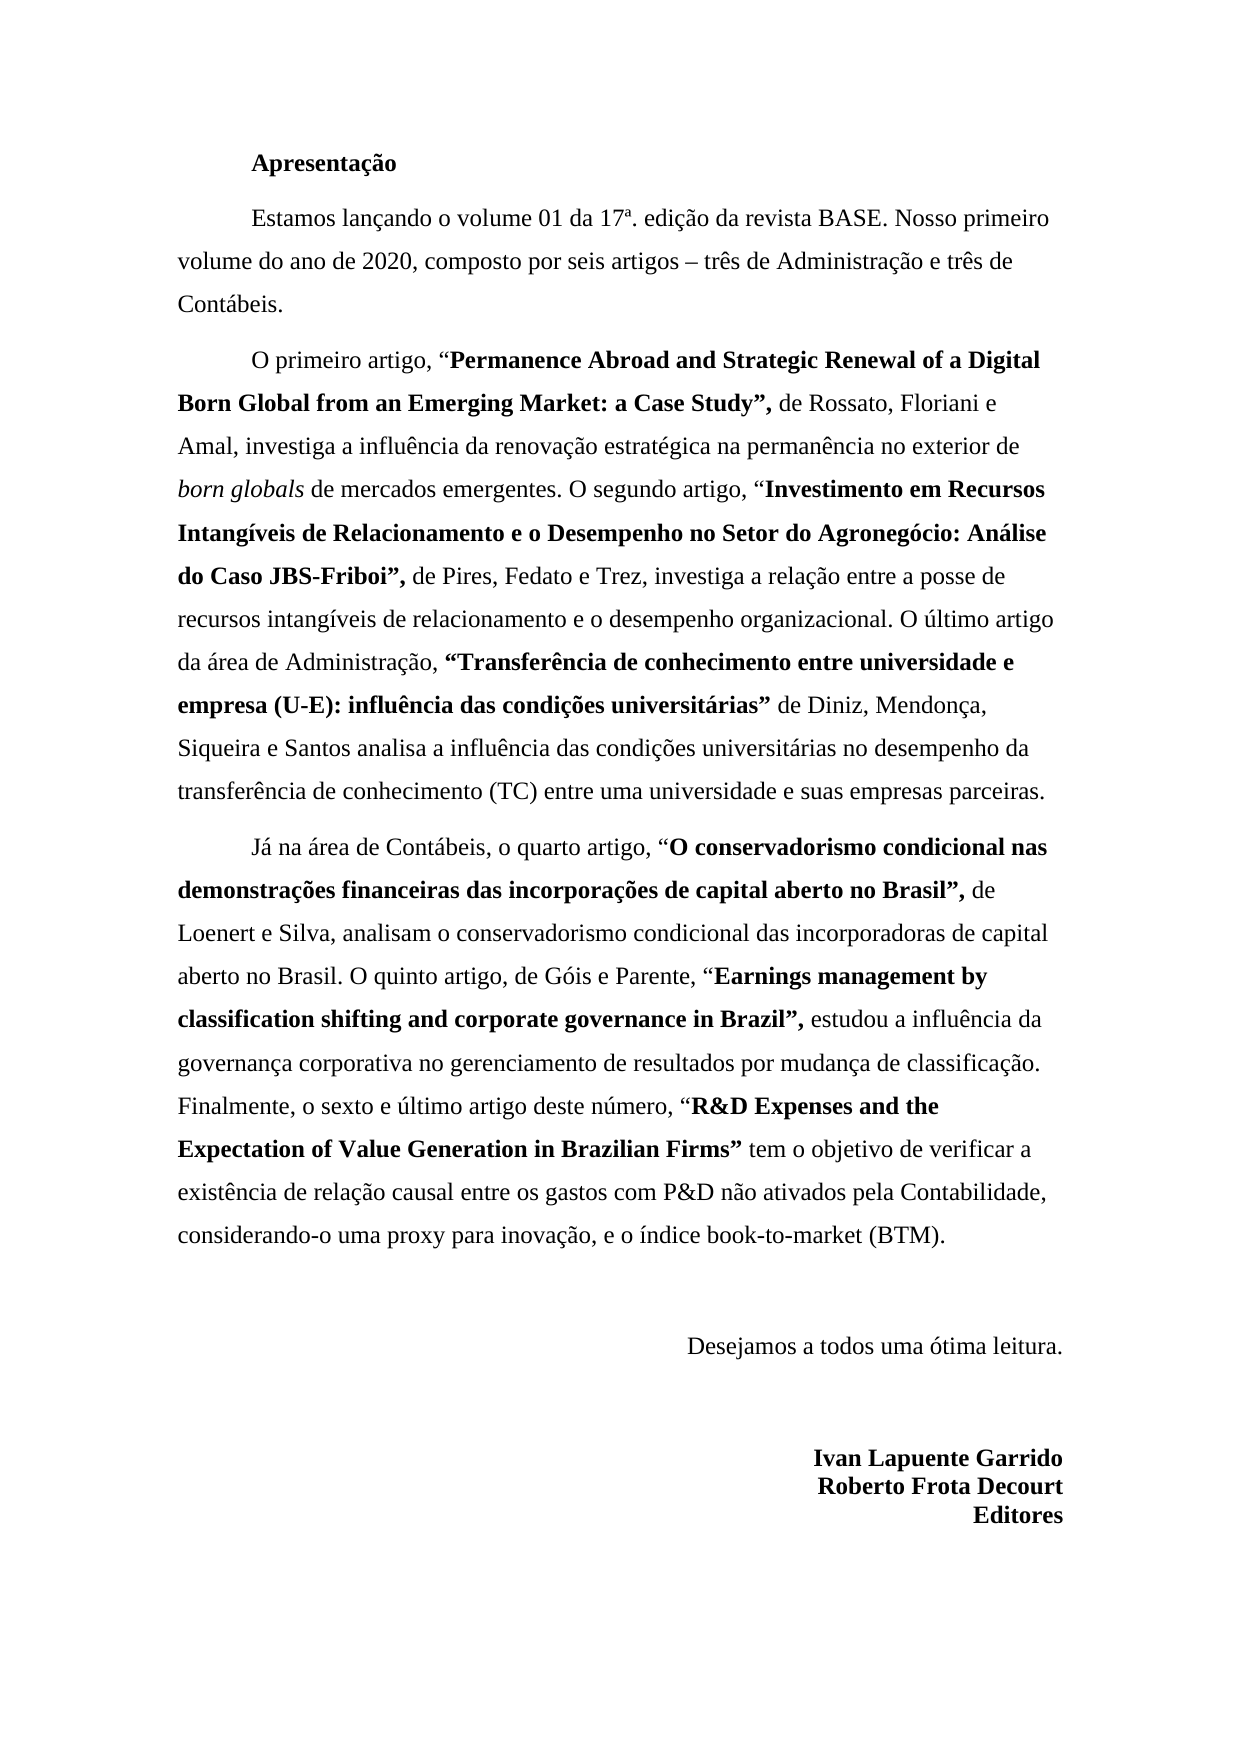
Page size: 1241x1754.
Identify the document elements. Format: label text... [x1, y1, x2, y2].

text Ivan Lapuente Garrido [177, 1443, 1063, 1471]
text Editores [177, 1500, 1063, 1529]
text Desejamos a todos uma ótima leitura. [177, 1331, 1063, 1360]
text Já na área de Contábeis, o quarto artigo, “O conservadorismo condicional nas demonstrações financeiras das incorporações de capital aberto no Brasil”, de Loenert e Silva, analisam o conservadorismo condicional das incorporadoras de capital aberto no Brasil. O quinto artigo, de Góis e Parente, “Earnings management by classification shifting and corporate governance in Brazil”, estudou a influência da governança corporativa no gerenciamento de resultados por mudança de classificação. Finalmente, o sexto e último artigo deste número, “R&D Expenses and the Expectation of Value Generation in Brazilian Firms” tem o objetivo de verificar a existência de relação causal entre os gastos com P&D não ativados pela Contabilidade, considerando-o uma proxy para inovação, e o índice book-to-market (BTM). [177, 832, 1063, 1249]
text Apresentação [177, 148, 1063, 176]
text O primeiro artigo, “Permanence Abroad and Strategic Renewal of a Digital Born Global from an Emerging Market: a Case Study”, de Rossato, Floriani e Amal, investiga a influência da renovação estratégica na permanência no exterior de born globals de mercados emergentes. O segundo artigo, “Investimento em Recursos Intangíveis de Relacionamento e o Desempenho no Setor do Agronegócio: Análise do Caso JBS-Friboi”, de Pires, Fedato e Trez, investiga a relação entre a posse de recursos intangíveis de relacionamento e o desempenho organizacional. O último artigo da área de Administração, “Transferência de conhecimento entre universidade e empresa (U-E): influência das condições universitárias” de Diniz, Mendonça, Siqueira e Santos analisa a influência das condições universitárias no desempenho da transferência de conhecimento (TC) entre uma universidade e suas empresas parceiras. [177, 345, 1063, 805]
text Estamos lançando o volume 01 da 17ª. edição da revista BASE. Nosso primeiro volume do ano de 2020, composto por seis artigos – três de Administração e três de Contábeis. [177, 203, 1063, 318]
text Roberto Frota Decourt [177, 1471, 1063, 1500]
